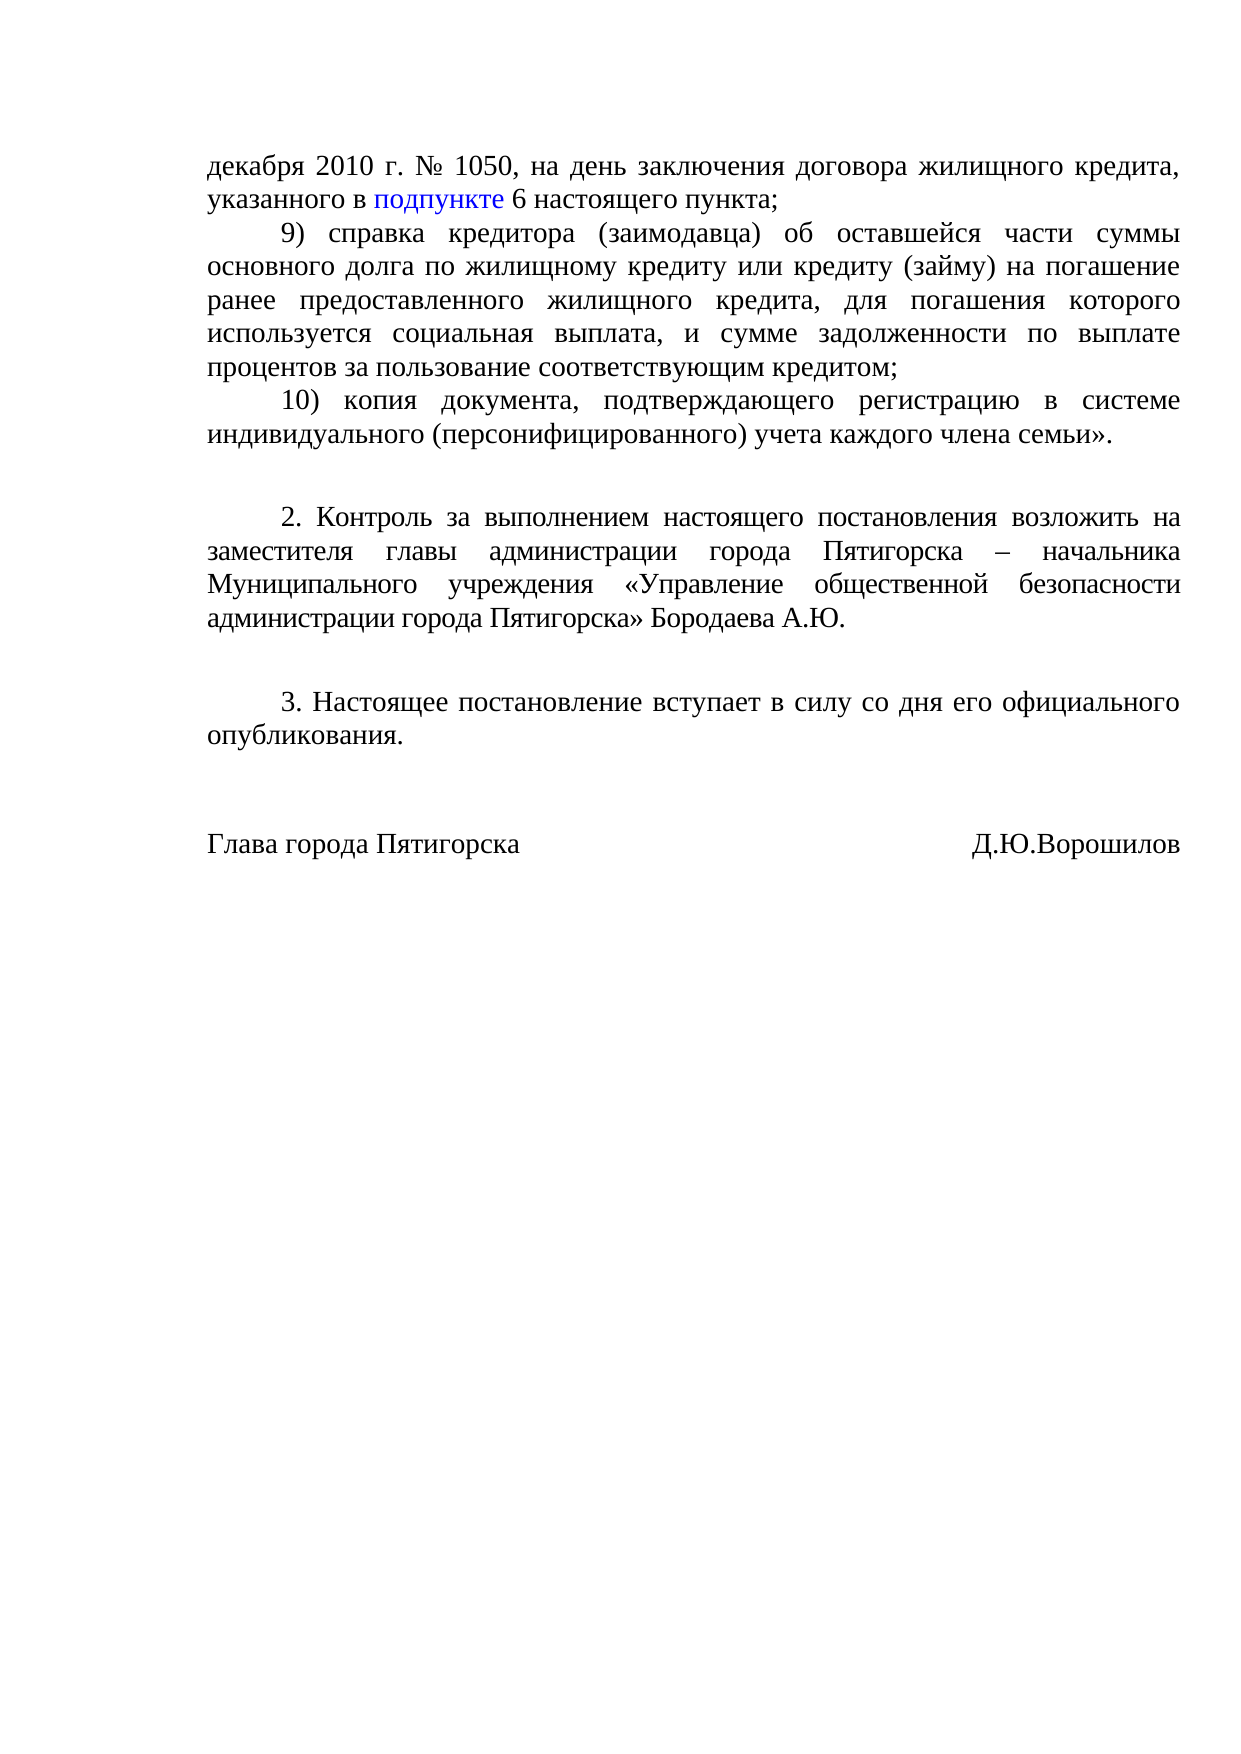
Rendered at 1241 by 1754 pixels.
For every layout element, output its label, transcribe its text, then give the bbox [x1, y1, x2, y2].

text 2. Контроль за выполнением настоящего постановления возложить на заместителя главы администрации города Пятигорска – начальника Муниципального учреждения «Управление общественной безопасности администрации города Пятигорска» Бородаева А.Ю. [207, 499, 1181, 634]
text 9) справка кредитора (заимодавца) об оставшейся части суммы основного долга по жилищному кредиту или кредиту (займу) на погашение ранее предоставленного жилищного кредита, для погашения которого используется социальная выплата, и сумме задолженности по выплате процентов за пользование соответствующим кредитом; [207, 215, 1181, 382]
text Глава города Пятигорска Д.Ю.Ворошилов [207, 826, 1181, 859]
text 3. Настоящее постановление вступает в силу со дня его официального опубликования. [207, 684, 1181, 751]
text 10) копия документа, подтверждающего регистрацию в системе индивидуального (персонифицированного) учета каждого члена семьи». [207, 382, 1181, 449]
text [207, 148, 1181, 215]
